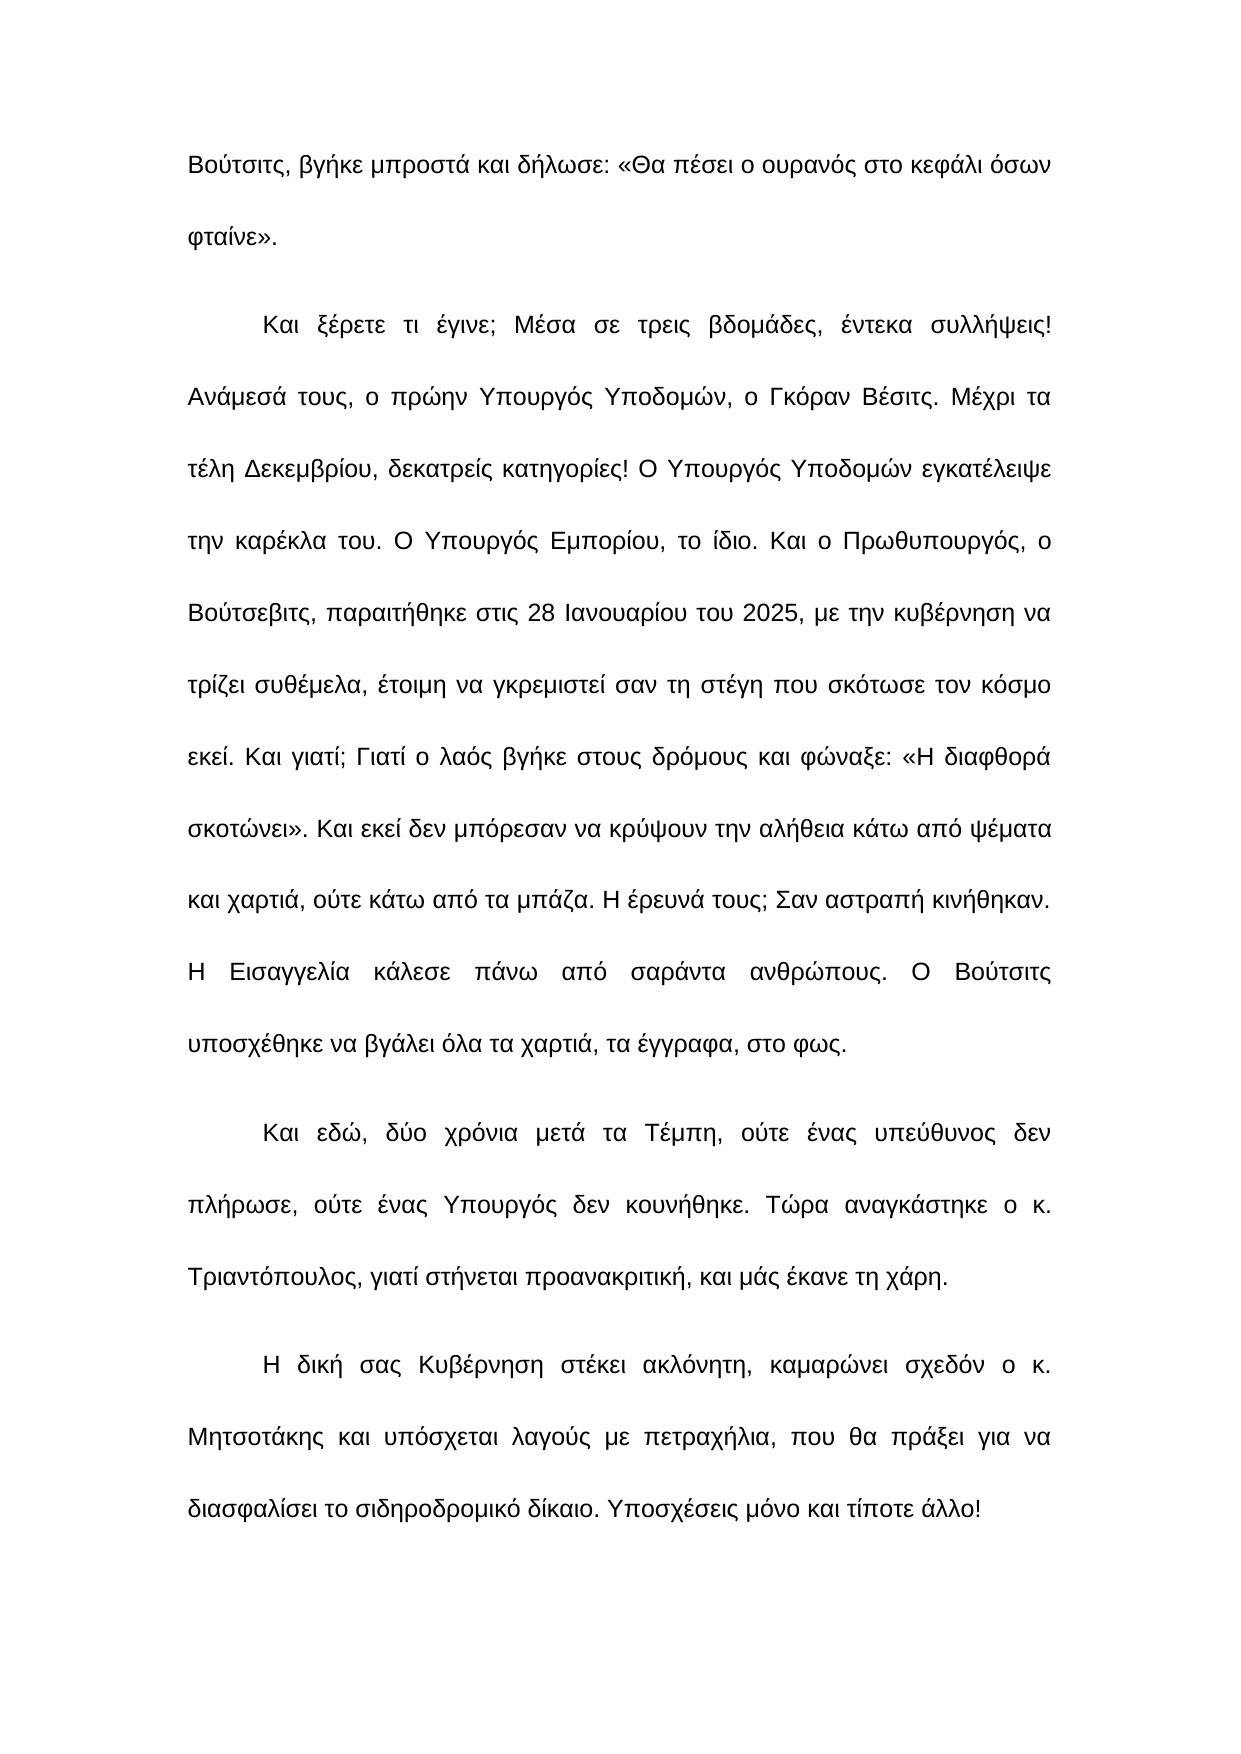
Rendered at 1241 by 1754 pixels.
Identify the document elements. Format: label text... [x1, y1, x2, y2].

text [187, 150, 1053, 251]
text Και εδώ, δύο χρόνια μετά τα Τέμπη, ούτε ένας υπεύθυνος δεν πλήρωσε, ούτε ένας Υπουργός δεν κουνήθηκε. Τώρα αναγκάστηκε ο κ. Τριαντόπουλος, γιατί στήνεται προανακριτική, και μάς έκανε τη χάρη. [187, 1118, 1053, 1290]
text Και ξέρετε τι έγινε; Μέσα σε τρεις βδομάδες, έντεκα συλλήψεις! Ανάμεσά τους, ο πρώην Υπουργός Υποδομών, ο Γκόραν Βέσιτς. Μέχρι τα τέλη Δεκεμβρίου, δεκατρείς κατηγορίες! Ο Υπουργός Υποδομών εγκατέλειψε την καρέκλα του. Ο Υπουργός Εμπορίου, το ίδιο. Και ο Πρωθυπουργός, ο Βούτσεβιτς, παραιτήθηκε στις 28 Ιανουαρίου του 2025, με την κυβέρνηση να τρίζει συθέμελα, έτοιμη να γκρεμιστεί σαν τη στέγη που σκότωσε τον κόσμο εκεί. Και γιατί; Γιατί ο λαός βγήκε στους δρόμους και φώναξε: «Η διαφθορά σκοτώνει». Και εκεί δεν μπόρεσαν να κρύψουν την αλήθεια κάτω από ψέματα και χαρτιά, ούτε κάτω από τα μπάζα. Η έρευνά τους; Σαν αστραπή κινήθηκαν. Η Εισαγγελία κάλεσε πάνω από σαράντα ανθρώπους. Ο Βούτσιτς υποσχέθηκε να βγάλει όλα τα χαρτιά, τα έγγραφα, στο φως. [187, 310, 1053, 1058]
text Η δική σας Κυβέρνηση στέκει ακλόνητη, καμαρώνει σχεδόν ο κ. Μητσοτάκης και υπόσχεται λαγούς με πετραχήλια, που θα πράξει για να διασφαλίσει το σιδηροδρομικό δίκαιο. Υποσχέσεις μόνο και τίποτε άλλο! [187, 1350, 1053, 1522]
